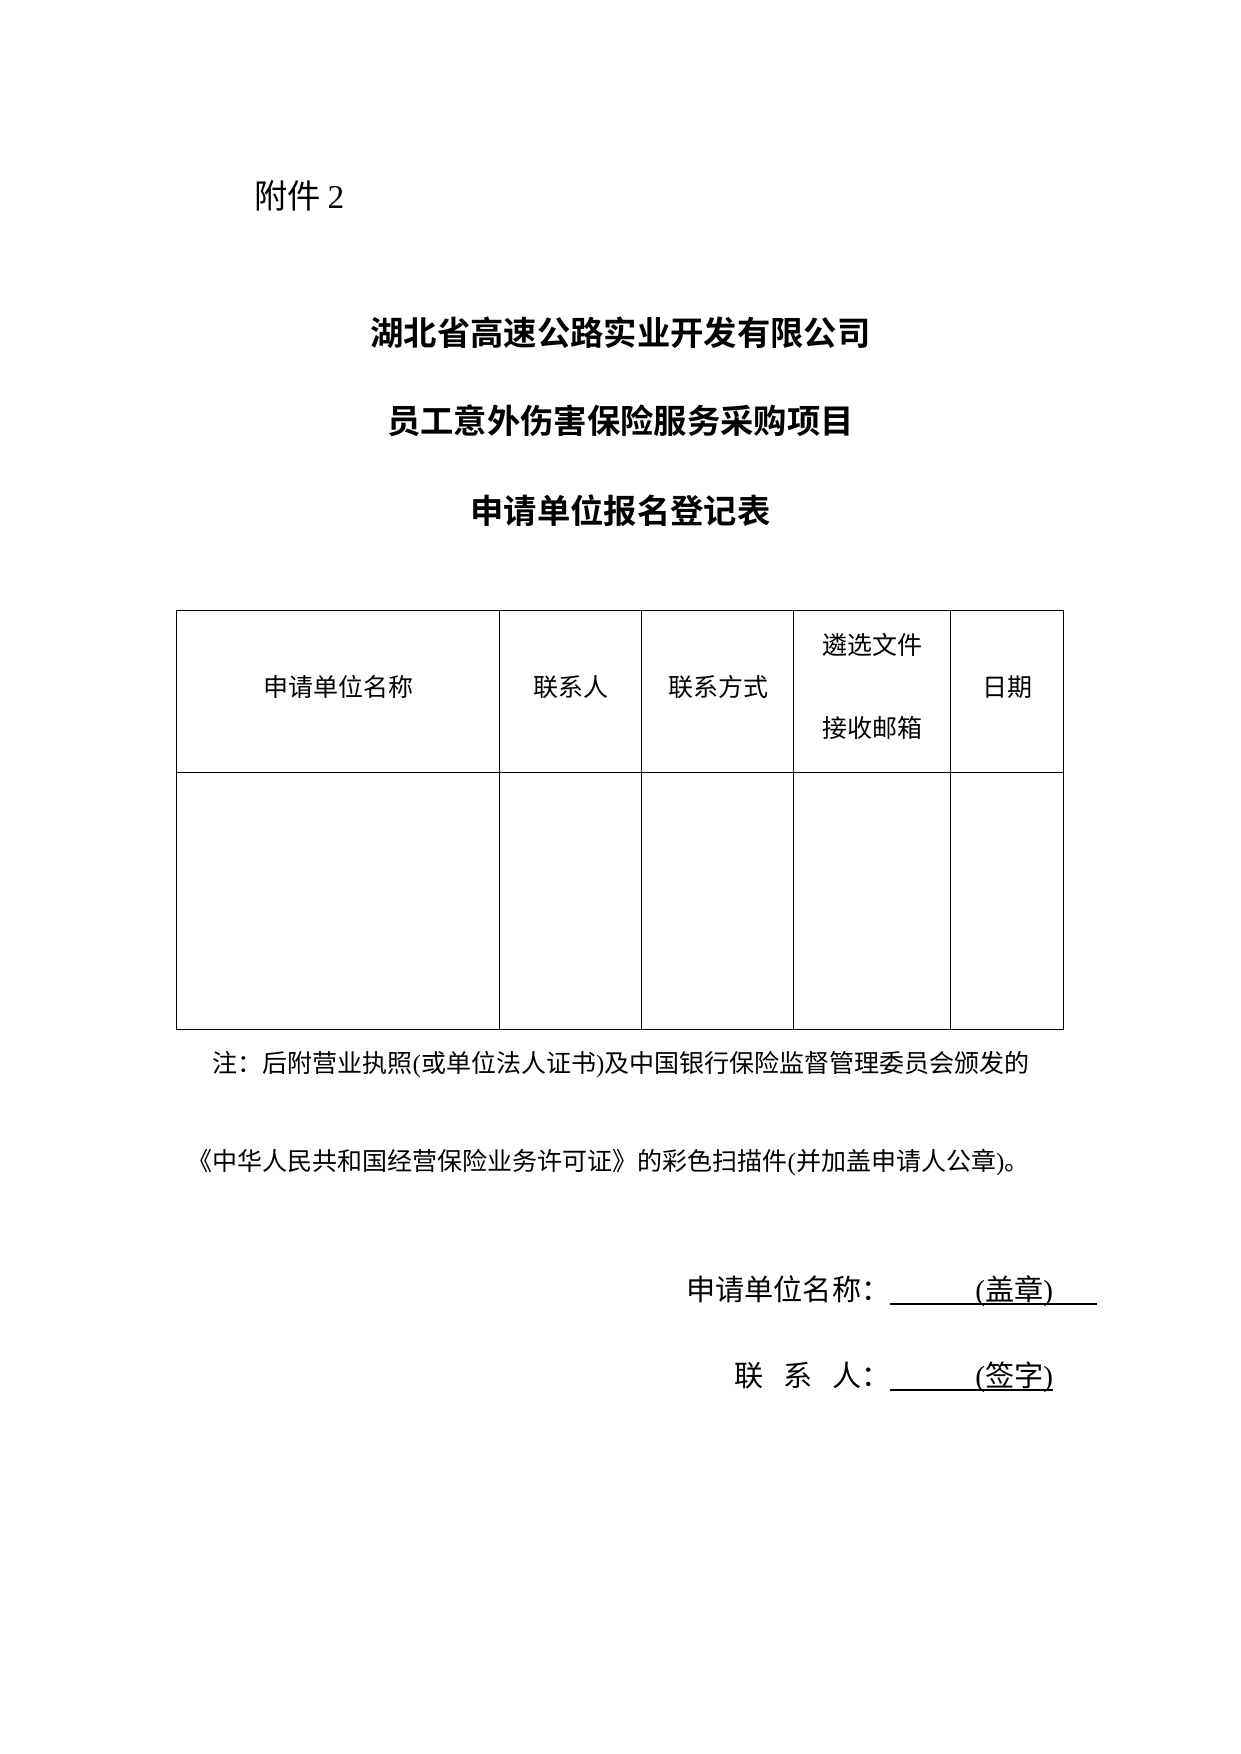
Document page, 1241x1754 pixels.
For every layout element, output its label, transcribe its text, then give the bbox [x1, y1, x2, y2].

text 申请单位名称： (盖章) [187, 1255, 1053, 1320]
table_cell [177, 773, 499, 1028]
table_header 遴选文件 接收邮箱 [794, 611, 950, 772]
text 附件2 [187, 162, 1053, 227]
table_cell [642, 773, 793, 1028]
table_cell [951, 773, 1063, 1028]
table_header 联系方式 [642, 611, 793, 772]
text 注：后附营业执照(或单位法人证书)及中国银行保险监督管理委员会颁发的《中华人民共和国经营保险业务许可证》的彩色扫描件(并加盖申请人公章)。 [187, 1030, 1053, 1192]
table_header 联系人 [500, 611, 641, 772]
text 员工意外伤害保险服务采购项目 [187, 387, 1053, 452]
table_cell [500, 773, 641, 1028]
text 联 系 人： (签字) [231, 1341, 1053, 1406]
text 申请单位报名登记表 [187, 476, 1053, 541]
text 湖北省高速公路实业开发有限公司 [187, 298, 1053, 363]
table_header 日期 [951, 611, 1063, 772]
table_header 申请单位名称 [177, 611, 499, 772]
table_cell [794, 773, 950, 1028]
